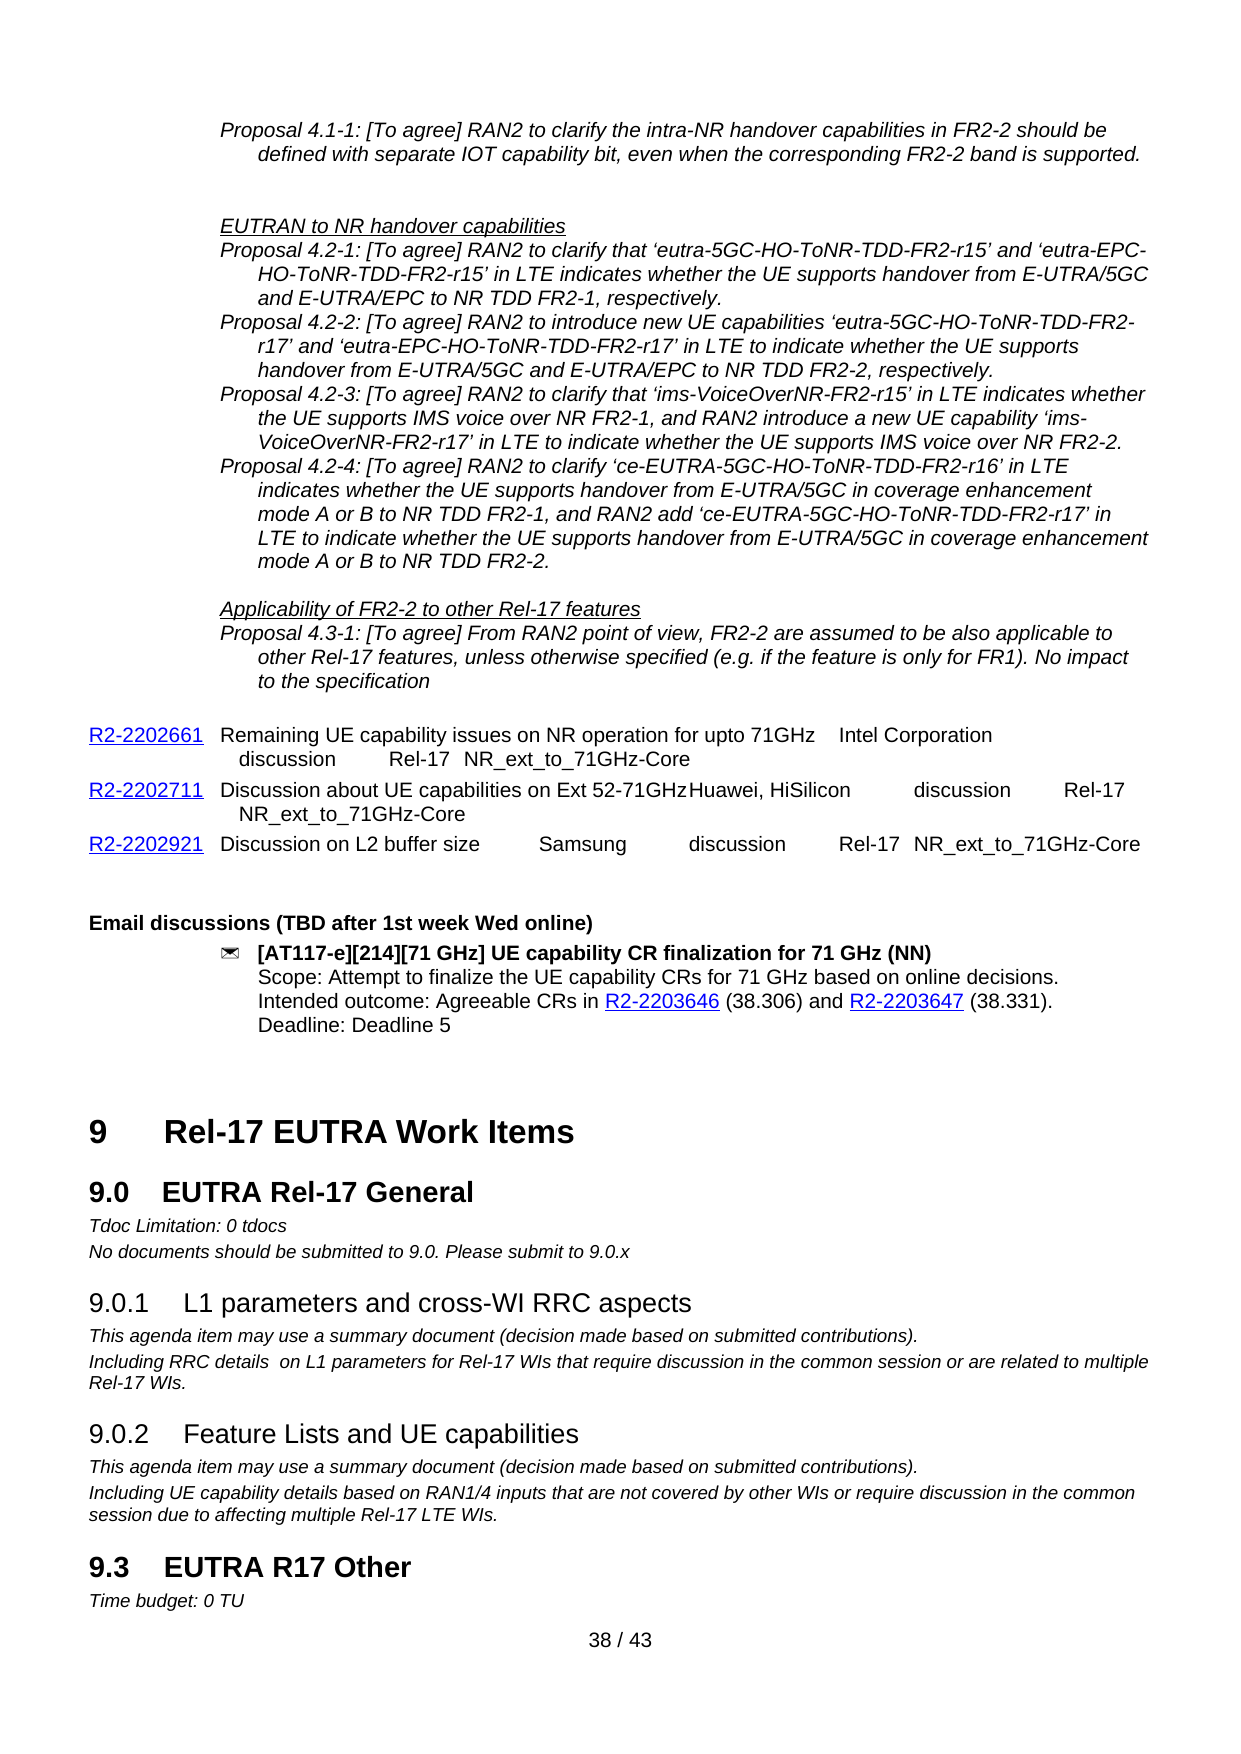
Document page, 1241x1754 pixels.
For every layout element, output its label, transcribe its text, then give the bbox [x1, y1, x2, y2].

text Deadline: Deadline 5 [220, 1013, 1152, 1037]
text Proposal 4.2-4: [To agree] RAN2 to clarify ‘ce-EUTRA-5GC-HO-ToNR-TDD-FR2-r16’ in LTE indicates whether the UE supports handover from E-UTRA/5GC in coverage enhancement mode A or B to NR TDD FR2-1, and RAN2 add ‘ce-EUTRA-5GC-HO-ToNR-TDD-FR2-r17’ in LTE to indicate whether the UE supports handover from E-UTRA/5GC in coverage enhancement mode A or B to NR TDD FR2-2. [220, 453, 1152, 573]
text Including UE capability details based on RAN1/4 inputs that are not covered by other WIs or require discussion in the common session due to affecting multiple Rel-17 LTE WIs. [89, 1482, 1152, 1525]
title R2-2202711 Discussion about UE capabilities on Ext 52-71GHz Huawei, HiSilicon discussion Rel-17 NR_ext_to_71GHz-Core [89, 777, 1152, 825]
subtitle 9.0.1 L1 parameters and cross-WI RRC aspects [89, 1287, 1152, 1318]
text This agenda item may use a summary document (decision made based on submitted contributions). [89, 1456, 1152, 1478]
text Proposal 4.2-2: [To agree] RAN2 to introduce new UE capabilities ‘eutra-5GC-HO-ToNR-TDD-FR2-r17’ and ‘eutra-EPC-HO-ToNR-TDD-FR2-r17’ in LTE to indicate whether the UE supports handover from E-UTRA/5GC and E-UTRA/EPC to NR TDD FR2-2, respectively. [220, 310, 1152, 382]
text Scope: Attempt to finalize the UE capability CRs for 71 GHz based on online decisions. [220, 965, 1152, 989]
text Applicability of FR2-2 to other Rel-17 features [220, 597, 1152, 621]
text Time budget: 0 TU [89, 1590, 1152, 1611]
title R2-2202921 Discussion on L2 buffer size Samsung discussion Rel-17 NR_ext_to_71GHz-Core [89, 832, 1152, 856]
text No documents should be submitted to 9.0. Please submit to 9.0.x [89, 1241, 1152, 1262]
text EUTRAN to NR handover capabilities [220, 214, 1152, 238]
text Proposal 4.2-3: [To agree] RAN2 to clarify that ‘ims-VoiceOverNR-FR2-r15’ in LTE indicates whether the UE supports IMS voice over NR FR2-1, and RAN2 introduce a new UE capability ‘ims-VoiceOverNR-FR2-r17’ in LTE to indicate whether the UE supports IMS voice over NR FR2-2. [220, 382, 1152, 453]
text Including RRC details on L1 parameters for Rel-17 WIs that require discussion in the common session or are related to multiple Rel-17 WIs. [89, 1350, 1152, 1393]
subtitle 9.0 EUTRA Rel-17 General [89, 1175, 1152, 1209]
text Tdoc Limitation: 0 tdocs [89, 1215, 1152, 1236]
subtitle 9 Rel-17 EUTRA Work Items [89, 1112, 1152, 1150]
subtitle 9.3 EUTRA R17 Other [89, 1550, 1152, 1583]
text Proposal 4.1-1: [To agree] RAN2 to clarify the intra-NR handover capabilities in FR2-2 should be defined with separate IOT capability bit, even when the corresponding FR2-2 band is supported. [220, 118, 1152, 166]
text Email discussions (TBD after 1st week Wed online) [89, 911, 1152, 935]
subtitle 9.0.2 Feature Lists and UE capabilities [89, 1418, 1152, 1450]
title R2-2202661 Remaining UE capability issues on NR operation for upto 71GHz Intel Corporation discussion Rel-17 NR_ext_to_71GHz-Core [89, 723, 1152, 771]
text [AT117-e][214][71 GHz] UE capability CR finalization for 71 GHz (NN) [220, 941, 1152, 965]
text Intended outcome: Agreeable CRs in R2-2203646 (38.306) and R2-2203647 (38.331). [220, 989, 1152, 1013]
text Proposal 4.2-1: [To agree] RAN2 to clarify that ‘eutra-5GC-HO-ToNR-TDD-FR2-r15’ and ‘eutra-EPC-HO-ToNR-TDD-FR2-r15’ in LTE indicates whether the UE supports handover from E-UTRA/5GC and E-UTRA/EPC to NR TDD FR2-1, respectively. [220, 238, 1152, 310]
text This agenda item may use a summary document (decision made based on submitted contributions). [89, 1325, 1152, 1346]
text Proposal 4.3-1: [To agree] From RAN2 point of view, FR2-2 are assumed to be also applicable to other Rel-17 features, unless otherwise specified (e.g. if the feature is only for FR1). No impact to the specification [220, 621, 1152, 693]
